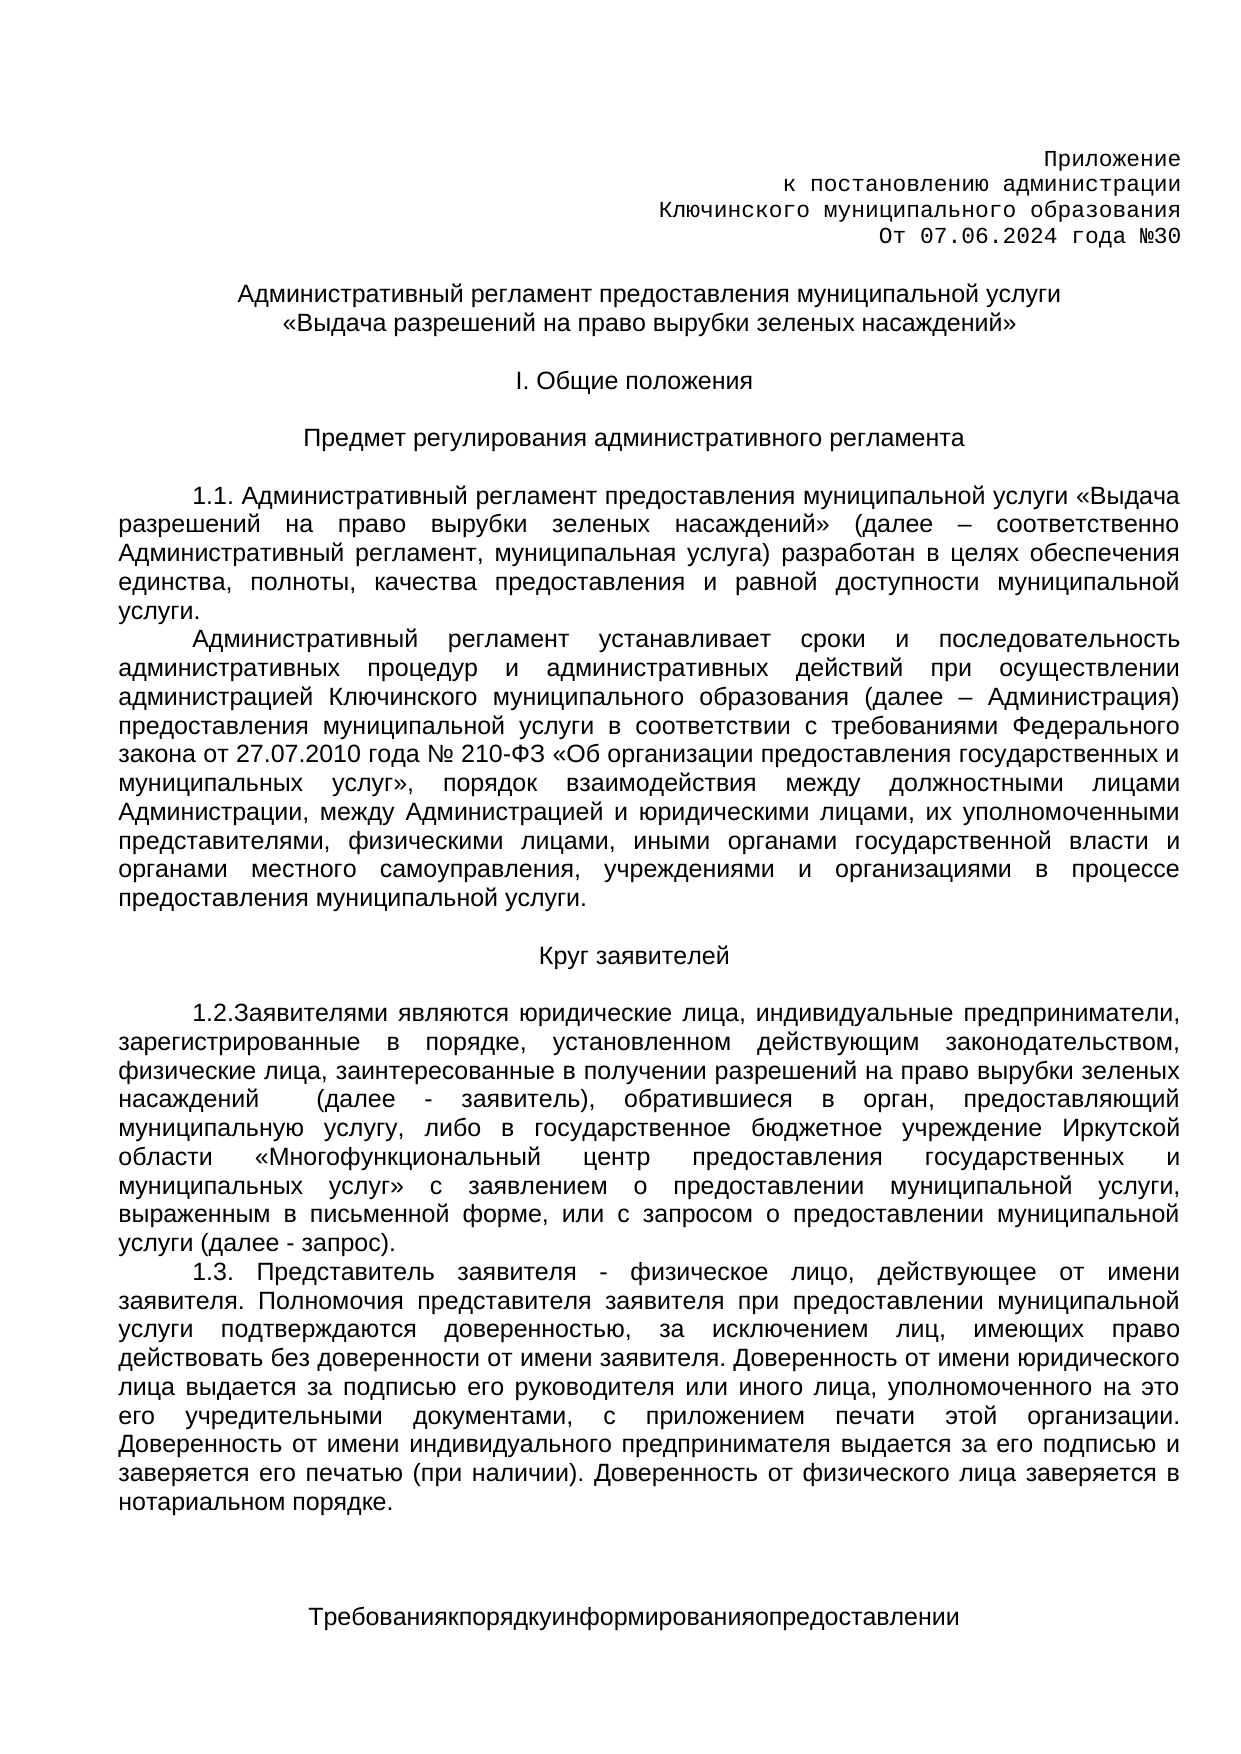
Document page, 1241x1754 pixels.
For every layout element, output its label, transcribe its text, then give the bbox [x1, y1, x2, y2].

text к постановлению администрации [118, 173, 1181, 199]
text Административный регламент предоставления муниципальной услуги [118, 279, 1181, 308]
text Круг заявителей [87, 941, 1181, 969]
text Требованиякпорядкуинформированияопредоставлении [87, 1602, 1181, 1631]
text 1.3. Представитель заявителя - физическое лицо, действующее от имени заявителя. Полномочия представителя заявителя при предоставлении муниципальной услуги подтверждаются доверенностью, за исключением лиц, имеющих право действовать без доверенности от имени заявителя. Доверенность от имени юридического лица выдается за подписью его руководителя или иного лица, уполномоченного на это его учредительными документами, с приложением печати этой организации. Доверенность от имени индивидуального предпринимателя выдается за его подписью и заверяется его печатью (при наличии). Доверенность от физического лица заверяется в нотариальном порядке. [118, 1257, 1181, 1516]
text От 07.06.2024 года №30 [118, 225, 1181, 251]
text Приложение [118, 147, 1181, 173]
text Ключинского муниципального образования [118, 199, 1181, 225]
text «Выдача разрешений на право вырубки зеленых насаждений» [118, 308, 1181, 337]
text Административный регламент устанавливает сроки и последовательность административных процедур и административных действий при осуществлении администрацией Ключинского муниципального образования (далее – Администрация) предоставления муниципальной услуги в соответствии с требованиями Федерального закона от 27.07.2010 года № 210-ФЗ «Об организации предоставления государственных и муниципальных услуг», порядок взаимодействия между должностными лицами Администрации, между Администрацией и юридическими лицами, их уполномоченными представителями, физическими лицами, иными органами государственной власти и органами местного самоуправления, учреждениями и организациями в процессе предоставления муниципальной услуги. [118, 624, 1181, 912]
text 1.1. Административный регламент предоставления муниципальной услуги «Выдача разрешений на право вырубки зеленых насаждений» (далее – соответственно Административный регламент, муниципальная услуга) разработан в целях обеспечения единства, полноты, качества предоставления и равной доступности муниципальной услуги. [118, 481, 1181, 624]
text Предмет регулирования административного регламента [87, 423, 1181, 452]
text 1.2.Заявителями являются юридические лица, индивидуальные предприниматели, зарегистрированные в порядке, установленном действующим законодательством, физические лица, заинтересованные в получении разрешений на право вырубки зеленых насаждений (далее - заявитель), обратившиеся в орган, предоставляющий муниципальную услугу, либо в государственное бюджетное учреждение Иркутской области «Многофункциональный центр предоставления государственных и муниципальных услуг» с заявлением о предоставлении муниципальной услуги, выраженным в письменной форме, или с запросом о предоставлении муниципальной услуги (далее - запрос). [118, 998, 1181, 1257]
text I. Общие положения [87, 366, 1181, 394]
